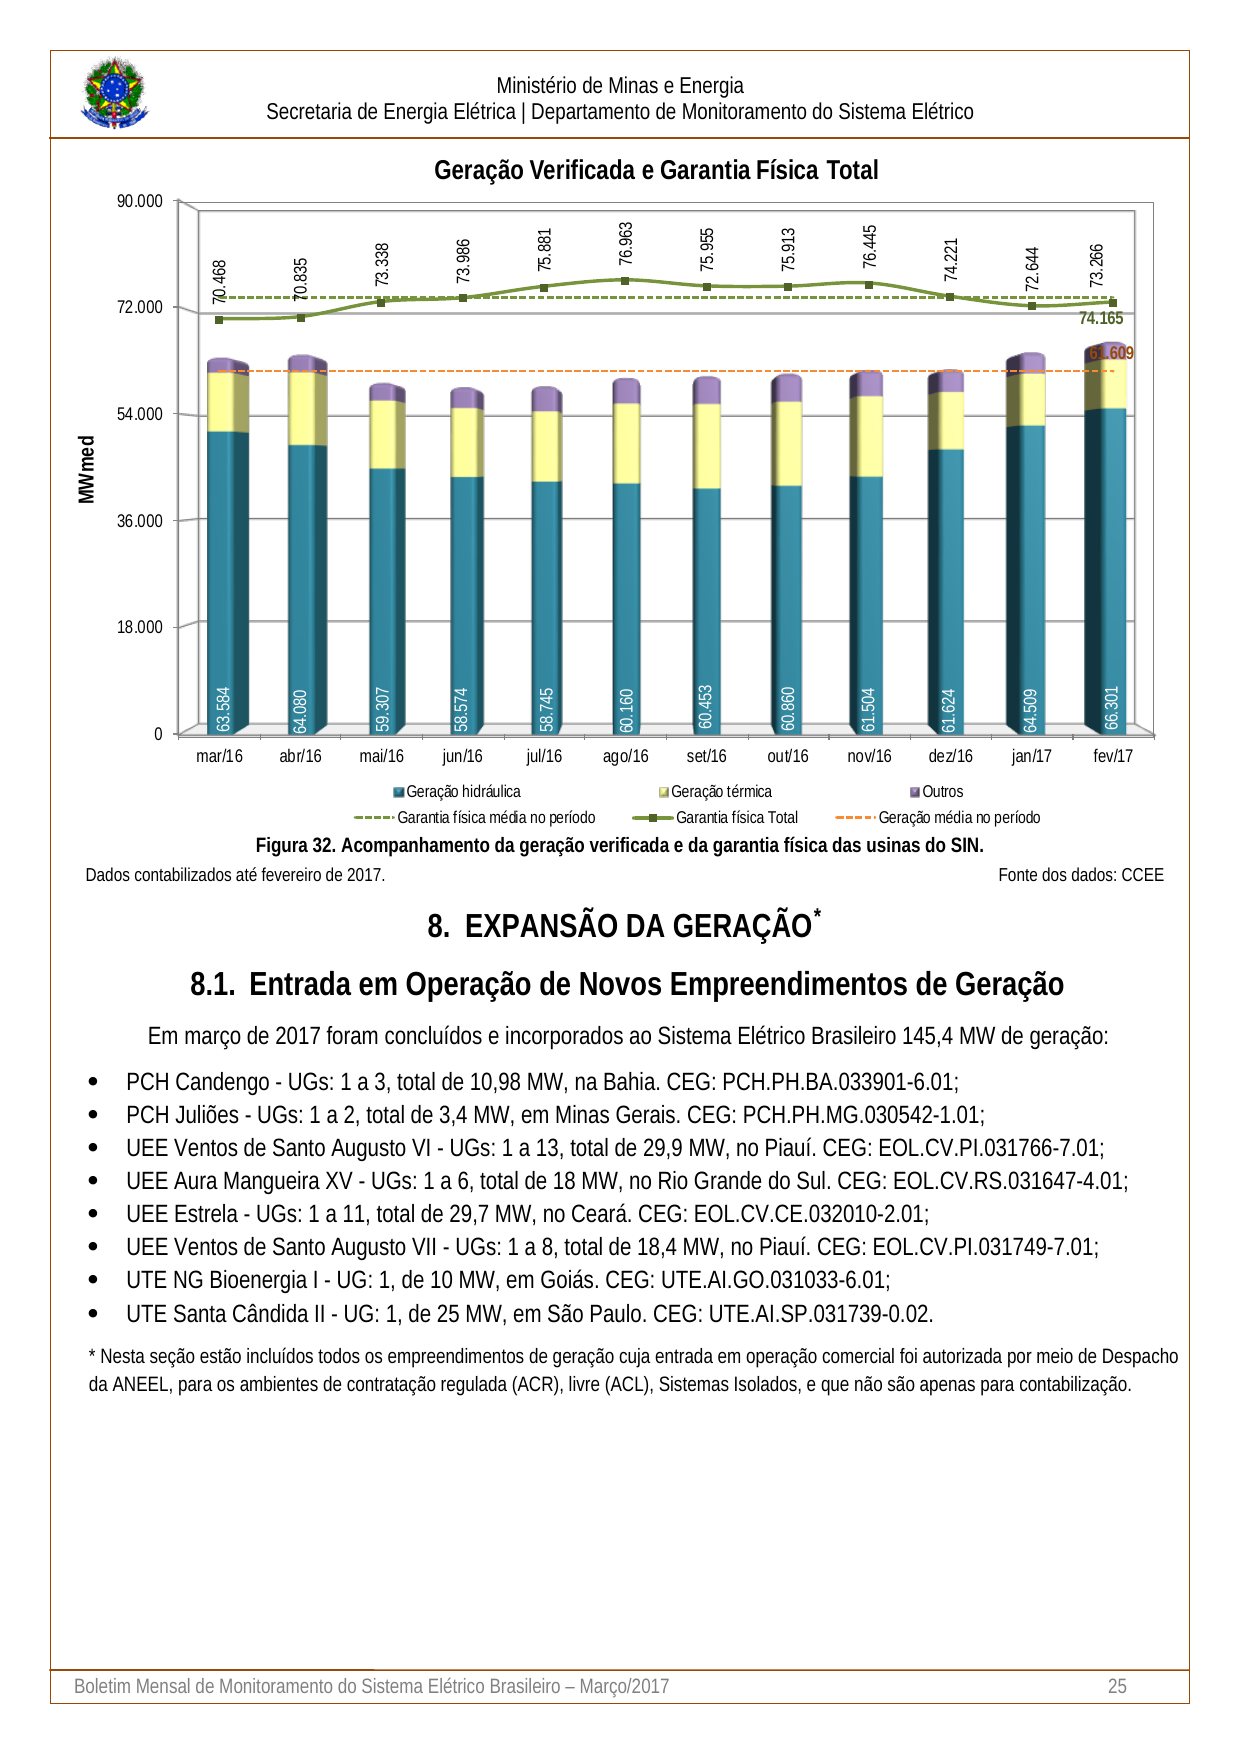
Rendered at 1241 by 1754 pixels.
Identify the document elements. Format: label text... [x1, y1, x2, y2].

text * Nesta seção estão incluídos todos os empreendimentos de geração cuja entrada em operação comercial foi autorizada por meio de Despacho da ANEEL, para os ambientes de contratação regulada (ACR), livre (ACL), Sistemas Isolados, e que não são apenas para contabilização. [89, 1344, 1181, 1396]
list UTE NG Bioenergia I - UG: 1, de 10 MW, em Goiás. CEG: UTE.AI.GO.031033-6.01; [89, 1265, 1181, 1294]
list UEE Estrela - UGs: 1 a 11, total de 29,7 MW, no Ceará. CEG: EOL.CV.CE.032010-2.01; [89, 1199, 1181, 1228]
text Em março de 2017 foram concluídos e incorporados ao Sistema Elétrico Brasileiro 145,4 MW de geração: [89, 1021, 1167, 1050]
picture [76, 53, 154, 134]
list UTE Santa Cândida II - UG: 1, de 25 MW, em São Paulo. CEG: UTE.AI.SP.031739-0.02. [89, 1298, 1181, 1327]
list UEE Aura Mangueira XV - UGs: 1 a 6, total de 18 MW, no Rio Grande do Sul. CEG: EOL.CV.RS.031647-4.01; [89, 1166, 1181, 1195]
text Entrada em Operação de Novos Empreendimentos de Geração [89, 964, 1166, 1002]
list PCH Juliões - UGs: 1 a 2, total de 3,4 MW, em Minas Gerais. CEG: PCH.PH.MG.030542-1.01; [89, 1100, 1181, 1129]
text EXPANSÃO DA GERAÇÃO [74, 907, 1166, 945]
text Dados contabilizados até fevereiro de 2017. Fonte dos dados: CCEE [74, 863, 1166, 885]
list PCH Candengo - UGs: 1 a 3, total de 10,98 MW, na Bahia. CEG: PCH.PH.BA.033901-6.01; [89, 1067, 1181, 1096]
list UEE Ventos de Santo Augusto VI - UGs: 1 a 13, total de 29,9 MW, no Piauí. CEG: EOL.CV.PI.031766-7.01; [89, 1133, 1181, 1162]
list UEE Ventos de Santo Augusto VII - UGs: 1 a 8, total de 18,4 MW, no Piauí. CEG: EOL.CV.PI.031749-7.01; [89, 1232, 1181, 1261]
